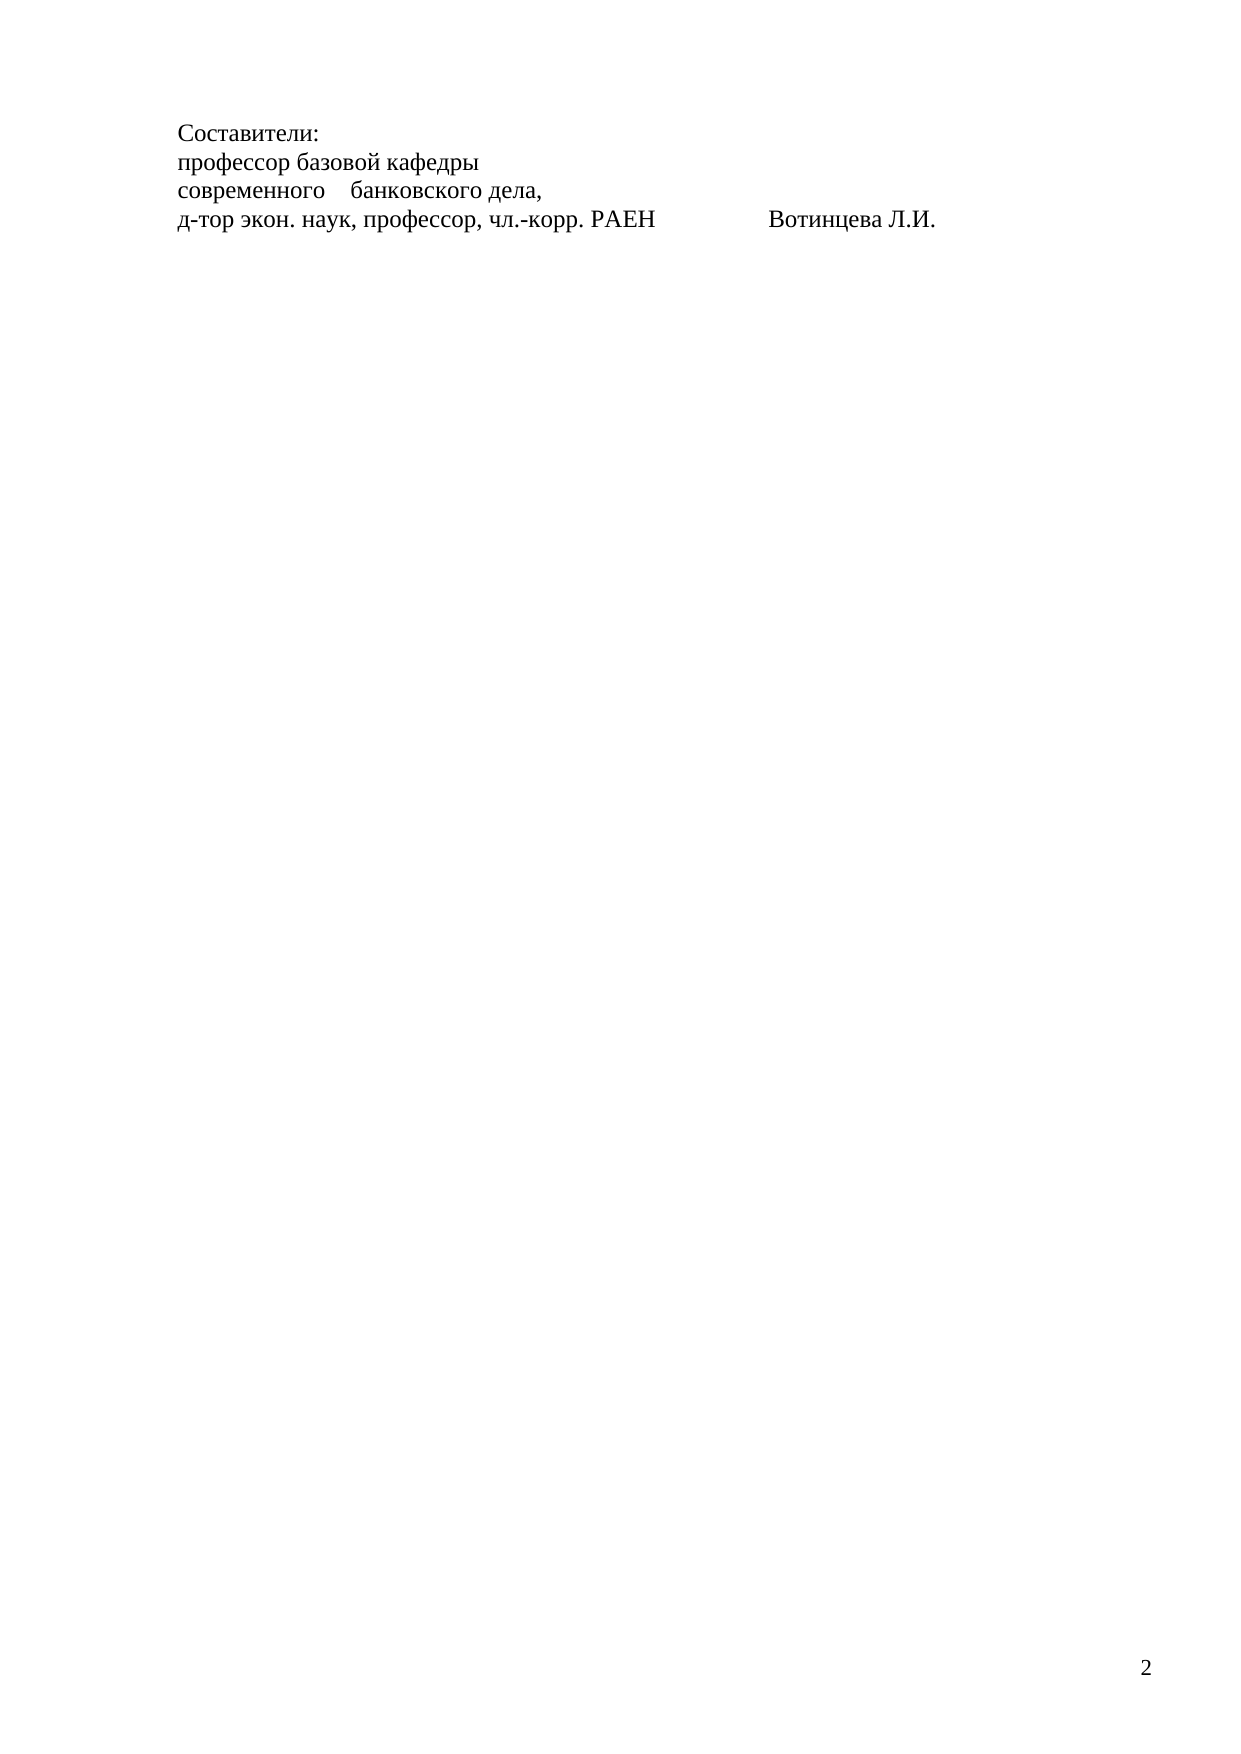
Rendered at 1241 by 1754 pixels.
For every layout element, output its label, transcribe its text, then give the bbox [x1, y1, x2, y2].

text современного банковского дела, [177, 176, 1152, 204]
text профессор базовой кафедры [177, 147, 1152, 176]
text Составители: [177, 118, 1152, 147]
text д-тор экон. наук, профессор, чл.-корр. РАЕН Вотинцева Л.И. [177, 204, 1152, 233]
